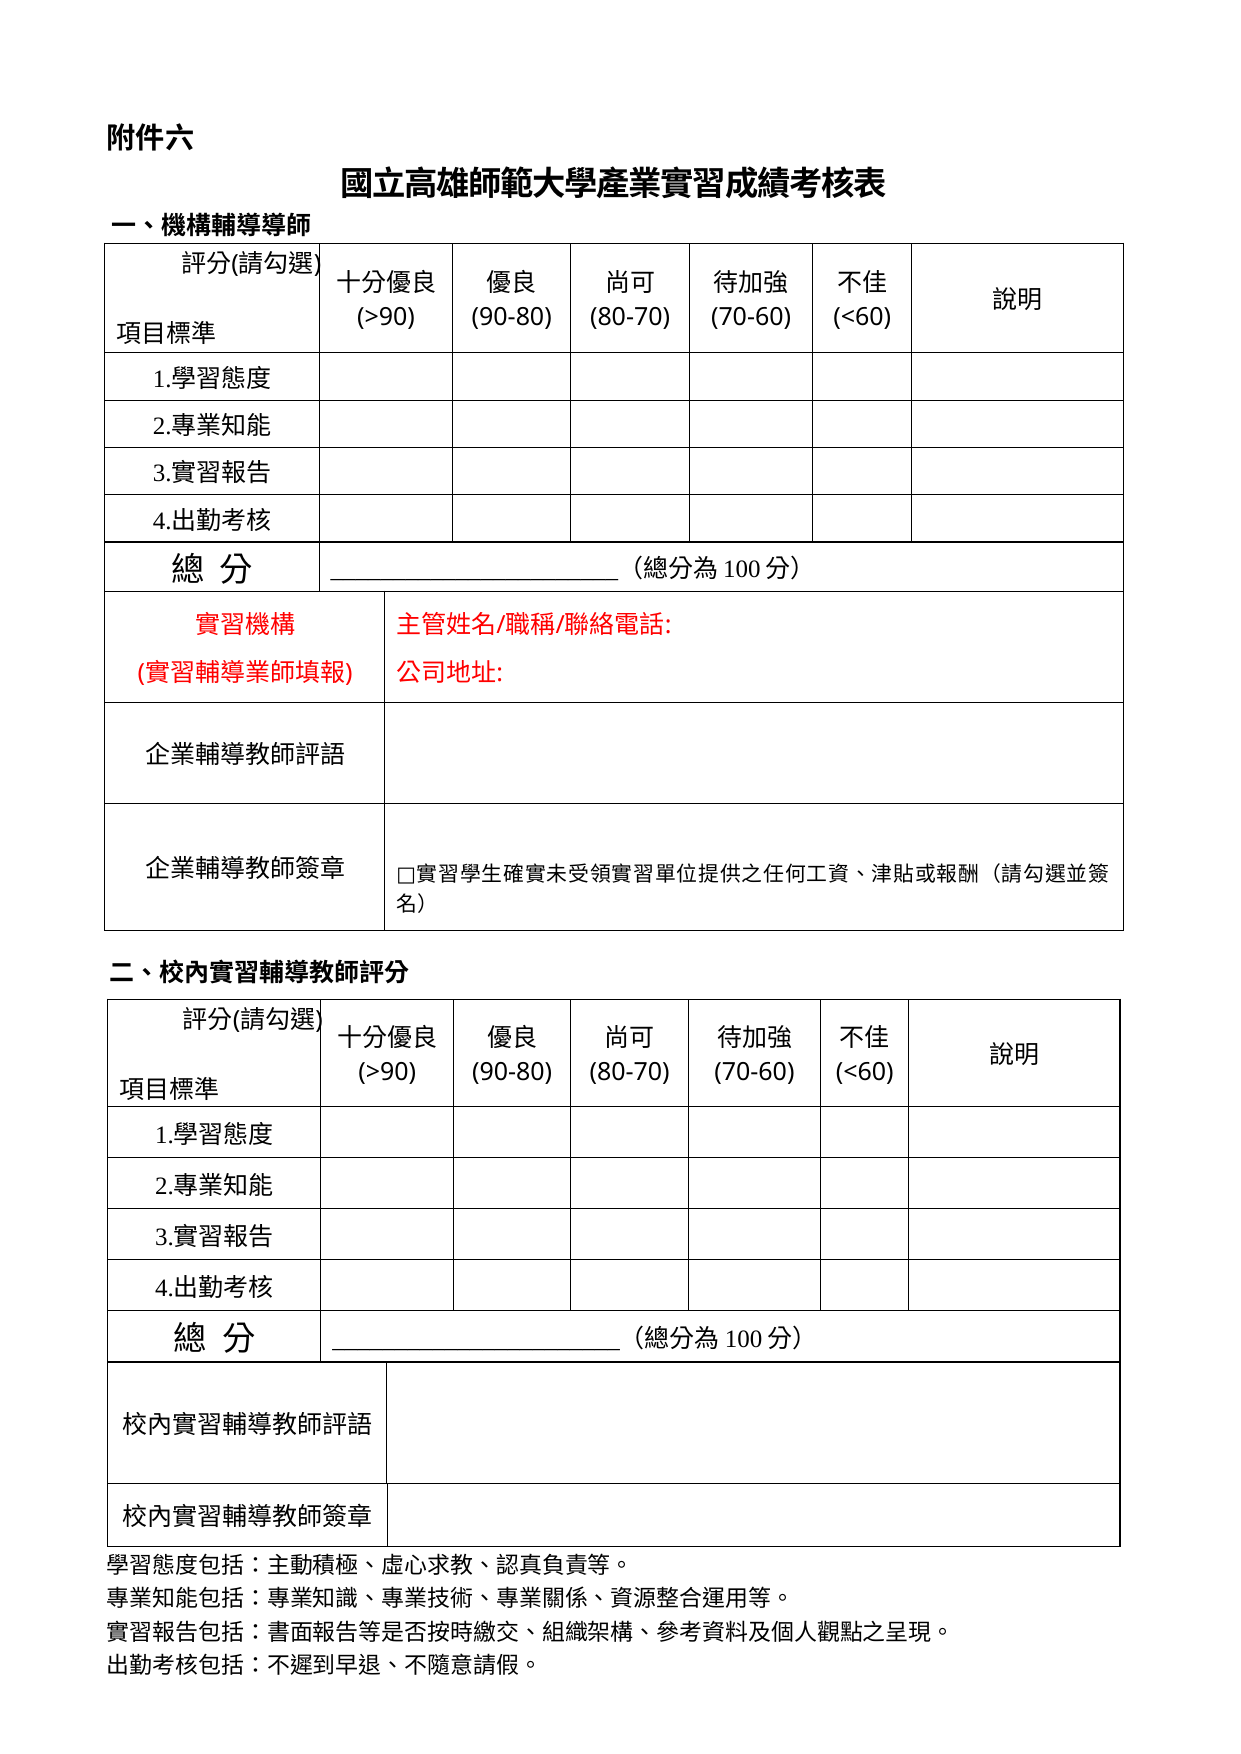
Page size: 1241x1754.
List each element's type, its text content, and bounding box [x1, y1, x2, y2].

table_cell [387, 1363, 1119, 1483]
table_cell [321, 1209, 453, 1259]
table_cell 4.出勤考核 [105, 495, 319, 541]
table_cell [821, 1260, 908, 1310]
table_cell [385, 703, 1123, 802]
table_cell [454, 1260, 570, 1310]
table_cell [453, 353, 570, 399]
table_cell [571, 1209, 688, 1259]
table_cell [912, 401, 1123, 447]
table_cell [571, 1107, 688, 1157]
table_header 評分(請勾選) 項目標準 [105, 244, 319, 352]
table_header 尚可 (80-70) [571, 1000, 688, 1106]
text 實習報告包括：書面報告等是否按時繳交、組織架構、參考資料及個人觀點之呈現。 [106, 1613, 1121, 1647]
table_cell [690, 401, 812, 447]
table_cell [912, 353, 1123, 399]
table_cell [909, 1107, 1119, 1157]
table_cell [813, 401, 911, 447]
table_cell [912, 448, 1123, 494]
table_cell [813, 448, 911, 494]
table_cell [813, 495, 911, 541]
table_cell [689, 1158, 820, 1208]
table_cell [909, 1209, 1119, 1259]
table_cell 總 分 [108, 1311, 320, 1361]
table_cell [453, 401, 570, 447]
table_cell [690, 353, 812, 399]
table_cell [453, 495, 570, 541]
table_header 十分優良 (>90) [320, 244, 452, 352]
table_cell [689, 1107, 820, 1157]
table_cell 校內實習輔導教師評語 [108, 1363, 386, 1483]
table_cell 3.實習報告 [105, 448, 319, 494]
table_cell 總 分 [105, 543, 319, 591]
table_cell 2.專業知能 [108, 1158, 320, 1208]
table_cell 主管姓名/職稱/聯絡電話: 公司地址: [385, 592, 1123, 702]
table_cell [320, 448, 452, 494]
table_cell 1.學習態度 [108, 1107, 320, 1157]
table_cell [912, 495, 1123, 541]
table_header 尚可 (80-70) [571, 244, 689, 352]
table_cell [821, 1209, 908, 1259]
table_cell [571, 1260, 688, 1310]
table_header 不佳 (<60) [813, 244, 911, 352]
table_cell [571, 495, 689, 541]
table_cell [813, 353, 911, 399]
table_cell [909, 1158, 1119, 1208]
table_cell [320, 495, 452, 541]
table_cell [320, 353, 452, 399]
table_cell [690, 448, 812, 494]
table_cell [321, 1260, 453, 1310]
table_header 優良 (90-80) [454, 1000, 570, 1106]
table_cell _______________________（總分為100分） [320, 543, 1123, 591]
table_cell 企業輔導教師簽章 [105, 804, 384, 930]
table_header 說明 [909, 1000, 1119, 1106]
table_cell [909, 1260, 1119, 1310]
table_cell [454, 1158, 570, 1208]
table_cell [571, 353, 689, 399]
table_cell [388, 1484, 1119, 1546]
table_cell 3.實習報告 [108, 1209, 320, 1259]
table_cell 實習機構 (實習輔導業師填報) [105, 592, 384, 702]
table_cell [689, 1209, 820, 1259]
table_header 優良 (90-80) [453, 244, 570, 352]
table_cell [571, 401, 689, 447]
text 國立高雄師範大學產業實習成績考核表 [106, 157, 1121, 205]
table_cell 1.學習態度 [105, 353, 319, 399]
table_cell [690, 495, 812, 541]
table_header 十分優良 (>90) [321, 1000, 453, 1106]
table_header 待加強 (70-60) [689, 1000, 820, 1106]
table_cell 4.出勤考核 [108, 1260, 320, 1310]
table_cell [571, 448, 689, 494]
table_cell [454, 1107, 570, 1157]
table_header 不佳 (<60) [821, 1000, 908, 1106]
table_cell 2.專業知能 [105, 401, 319, 447]
table_cell 校內實習輔導教師簽章 [108, 1484, 387, 1546]
text 出勤考核包括：不遲到早退、不隨意請假。 [106, 1647, 1121, 1680]
table_cell [321, 1158, 453, 1208]
table_cell [571, 1158, 688, 1208]
table_cell [454, 1209, 570, 1259]
table_cell □實習學生確實未受領實習單位提供之任何工資、津貼或報酬（請勾選並簽名） [385, 804, 1123, 930]
text 學習態度包括：主動積極、虛心求教、認真負責等。 [106, 1547, 1121, 1580]
table_header 待加強 (70-60) [690, 244, 812, 352]
table_cell [689, 1260, 820, 1310]
table_cell [453, 448, 570, 494]
text 附件六 [106, 114, 1121, 157]
table_cell [320, 401, 452, 447]
table_cell [821, 1158, 908, 1208]
table_header 說明 [912, 244, 1123, 352]
table_header 評分(請勾選) 項目標準 [108, 1000, 320, 1106]
table_cell [821, 1107, 908, 1157]
table_cell [321, 1107, 453, 1157]
table_cell _______________________（總分為100分） [321, 1311, 1119, 1361]
text 專業知能包括：專業知識、專業技術、專業關係、資源整合運用等。 [106, 1580, 1121, 1613]
table_cell 企業輔導教師評語 [105, 703, 384, 802]
